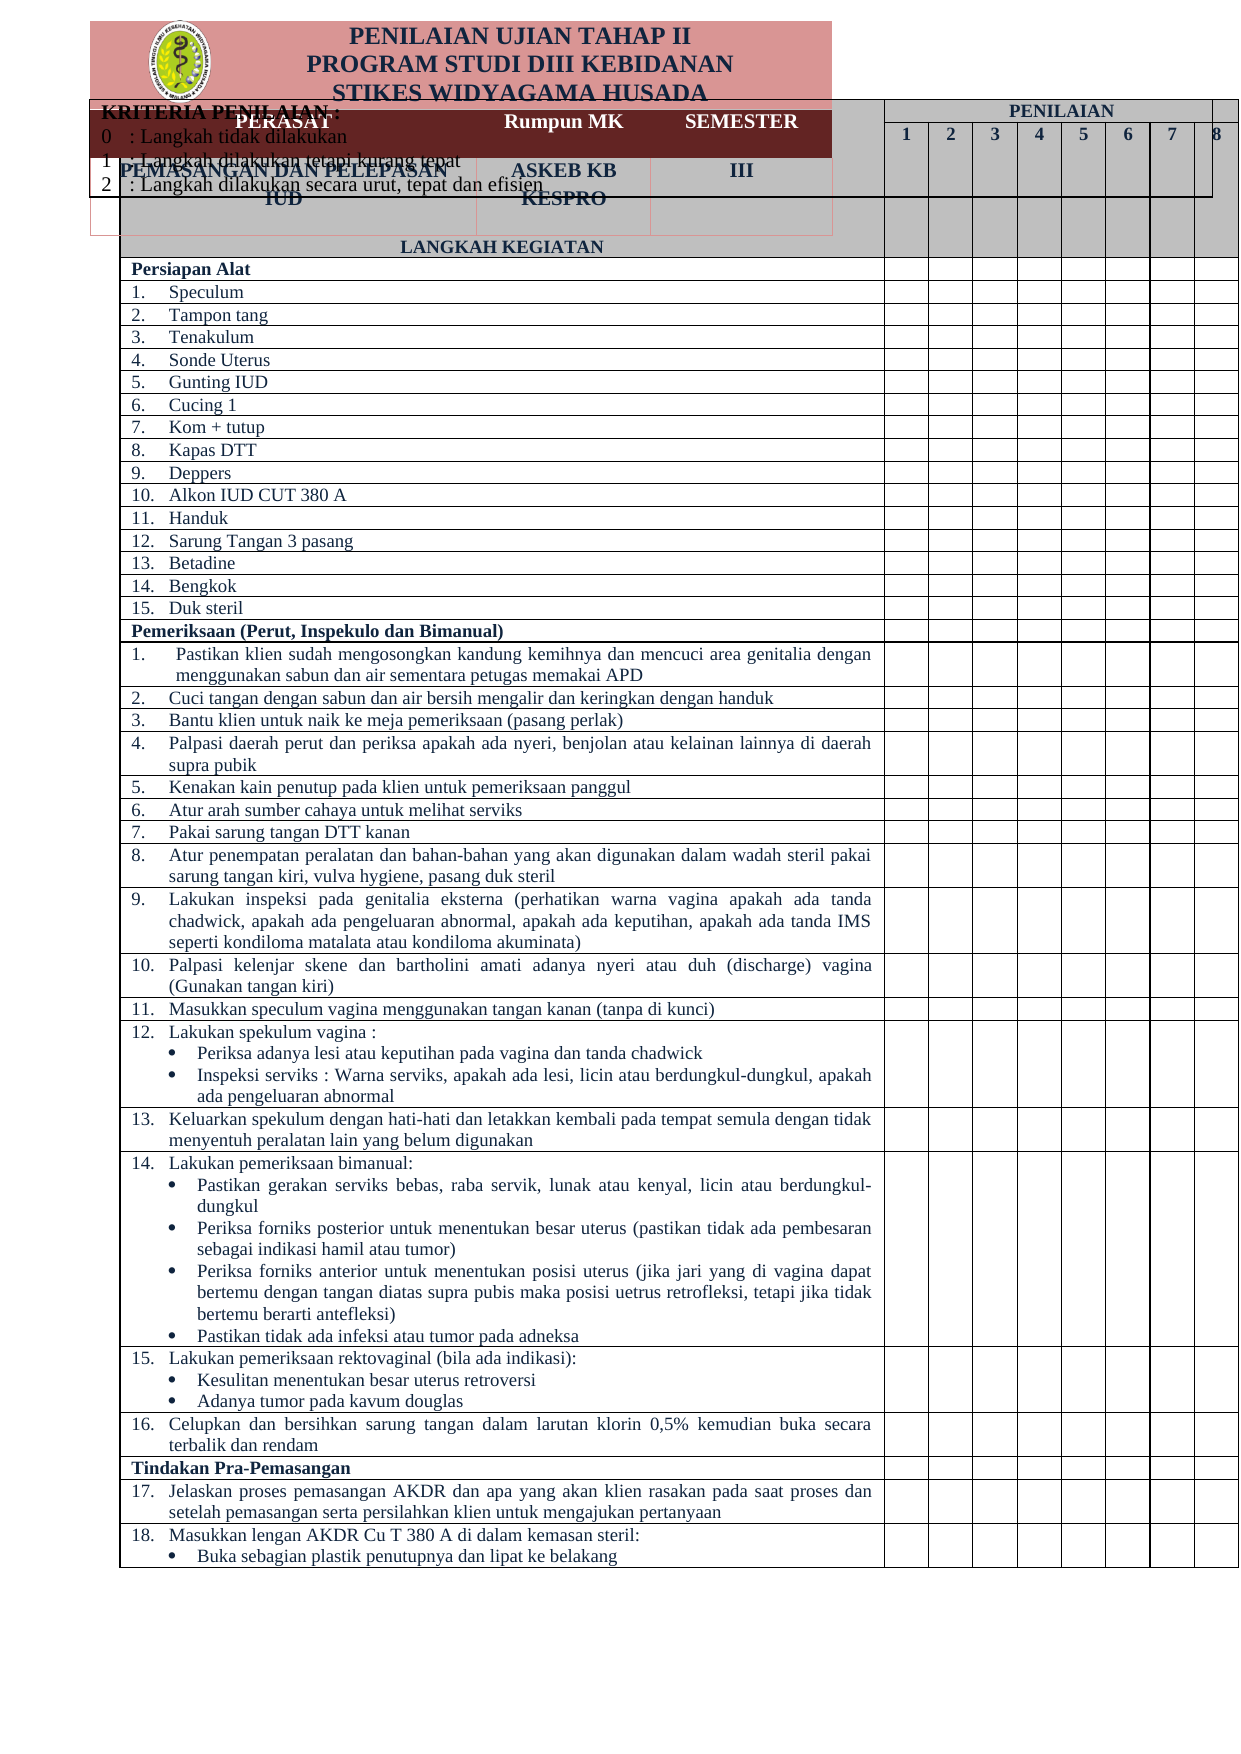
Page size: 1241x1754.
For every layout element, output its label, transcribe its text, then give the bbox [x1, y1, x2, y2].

table_cell [1195, 1152, 1238, 1346]
table_header PENILAIAN UJIAN TAHAP II PROGRAM STUDI DIII KEBIDANAN STIKES WIDYAGAMA HUSADA [211, 21, 832, 99]
table_cell [973, 821, 1017, 843]
table_cell [885, 439, 928, 461]
table_cell [973, 776, 1017, 798]
table_cell [885, 998, 928, 1019]
table_cell [1018, 349, 1061, 370]
table_cell Lakukan pemeriksaan rektovaginal (bila ada indikasi): Kesulitan menentukan besar uterus retroversi Adanya tumor pada kavum douglas [121, 1347, 884, 1412]
table_cell [1106, 575, 1149, 596]
table_cell [885, 821, 928, 843]
table_cell [1106, 507, 1149, 528]
table_cell [929, 844, 972, 887]
table_cell [1062, 709, 1105, 731]
table_cell [1195, 1347, 1238, 1412]
table_cell [1106, 1524, 1149, 1567]
table_cell [1062, 998, 1105, 1019]
table_cell [1106, 709, 1149, 731]
table_cell [1018, 776, 1061, 798]
table_cell [1062, 643, 1105, 686]
table_cell Alkon IUD CUT 380 A [121, 484, 884, 506]
table_cell [885, 530, 928, 551]
table_cell [973, 1524, 1017, 1567]
table_cell 7 [1151, 198, 1194, 257]
table_cell Keluarkan spekulum dengan hati-hati dan letakkan kembali pada tempat semula dengan tidak menyentuh peralatan lain yang belum digunakan [121, 1108, 884, 1151]
table_cell Tampon tang [121, 304, 884, 325]
table_cell [1106, 1480, 1149, 1523]
table_cell [1151, 575, 1194, 596]
table_cell [1195, 462, 1238, 483]
table_cell [929, 575, 972, 596]
table_cell [1151, 1480, 1194, 1523]
table_cell [1106, 258, 1149, 280]
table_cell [121, 1524, 884, 1567]
table_cell [1151, 776, 1194, 798]
table_cell [1195, 643, 1238, 686]
table_cell [1018, 1457, 1061, 1478]
table_cell [973, 1413, 1017, 1456]
table_cell [1195, 507, 1238, 528]
table_cell [973, 394, 1017, 415]
table_cell [929, 304, 972, 325]
table_cell [1018, 462, 1061, 483]
table_cell [1195, 1480, 1238, 1523]
table_cell [1195, 304, 1238, 325]
table_cell [929, 998, 972, 1019]
table_cell [1062, 1413, 1105, 1456]
table_cell [1195, 732, 1238, 775]
table_cell 2 [929, 198, 972, 257]
table_cell Lakukan inspeksi pada genitalia eksterna (perhatikan warna vagina apakah ada tanda chadwick, apakah ada pengeluaran abnormal, apakah ada keputihan, apakah ada tanda IMS seperti kondiloma matalata atau kondiloma akuminata) [121, 888, 884, 953]
table_cell [1106, 281, 1149, 302]
table_cell [1018, 643, 1061, 686]
table_cell [929, 326, 972, 348]
table_cell [973, 620, 1017, 641]
table_cell [1151, 1108, 1194, 1151]
table_cell [1018, 394, 1061, 415]
table_cell Sonde Uterus [121, 349, 884, 370]
table_cell [1151, 844, 1194, 887]
table_cell [973, 844, 1017, 887]
table_cell [1018, 844, 1061, 887]
table_cell [1151, 349, 1194, 370]
table_cell 5 [1062, 198, 1105, 257]
table_cell [1062, 304, 1105, 325]
table_cell [1062, 776, 1105, 798]
table_cell PEMASANGAN DAN PELEPASAN IUD [91, 198, 476, 234]
table_cell [1106, 844, 1149, 887]
table_cell [973, 281, 1017, 302]
table_cell [929, 258, 972, 280]
table_cell 4 [1018, 198, 1061, 257]
table_cell Handuk [121, 507, 884, 528]
table_cell [1151, 484, 1194, 506]
table_cell Bengkok [121, 575, 884, 596]
table_cell [1195, 597, 1238, 619]
table_cell [1151, 416, 1194, 438]
table_cell [885, 1524, 928, 1567]
table_cell Pastikan klien sudah mengosongkan kandung kemihnya dan mencuci area genitalia dengan menggunakan sabun dan air sementara petugas memakai APD [121, 643, 884, 686]
table_cell [929, 954, 972, 997]
table_cell [1106, 530, 1149, 551]
table_cell [1195, 1021, 1238, 1107]
table_cell [885, 326, 928, 348]
table_cell [973, 709, 1017, 731]
table_cell [1018, 998, 1061, 1019]
table_cell [1151, 281, 1194, 302]
table_header LANGKAH KEGIATAN [121, 198, 884, 257]
table_cell [1018, 597, 1061, 619]
table_cell [1151, 709, 1194, 731]
table_cell [1062, 484, 1105, 506]
table_cell [1151, 1457, 1194, 1478]
table_cell [973, 1347, 1017, 1412]
table_cell [1151, 1347, 1194, 1412]
table_cell Speculum [121, 281, 884, 302]
table_cell [973, 507, 1017, 528]
table_cell [885, 1413, 928, 1456]
table_cell [885, 484, 928, 506]
table_cell [1106, 732, 1149, 775]
table_cell [973, 1480, 1017, 1523]
table_cell [1018, 281, 1061, 302]
table_cell [885, 844, 928, 887]
table_cell [885, 1457, 928, 1478]
table_cell [1062, 1021, 1105, 1107]
table_cell 3 [973, 198, 1017, 257]
table_cell [1151, 326, 1194, 348]
table_cell [1106, 597, 1149, 619]
table_cell [1151, 597, 1194, 619]
table_cell ASKEB KB KESPRO [477, 198, 650, 234]
table_cell [1062, 439, 1105, 461]
table_cell [1062, 732, 1105, 775]
table_cell [1195, 954, 1238, 997]
table_cell [1151, 462, 1194, 483]
table_cell [973, 349, 1017, 370]
table_cell [1106, 888, 1149, 953]
table_cell [1062, 349, 1105, 370]
table_cell [929, 776, 972, 798]
table_cell [1062, 530, 1105, 551]
table_cell [929, 687, 972, 708]
table_cell [1151, 394, 1194, 415]
table_cell [1106, 821, 1149, 843]
table_cell [1151, 888, 1194, 953]
table_cell [1106, 394, 1149, 415]
table_cell Kapas DTT [121, 439, 884, 461]
table_cell [1106, 371, 1149, 393]
table_cell [973, 732, 1017, 775]
table_cell [885, 888, 928, 953]
table_cell [1151, 732, 1194, 775]
table_cell Palpasi daerah perut dan periksa apakah ada nyeri, benjolan atau kelainan lainnya di daerah supra pubik [121, 732, 884, 775]
table_cell [1106, 998, 1149, 1019]
table_cell [1106, 552, 1149, 574]
table_cell [885, 349, 928, 370]
table_cell III [651, 198, 832, 234]
table_cell [1195, 575, 1238, 596]
table_cell [1195, 416, 1238, 438]
table_cell [1106, 687, 1149, 708]
table_cell [1062, 954, 1105, 997]
table_cell [1195, 1413, 1238, 1456]
table_cell [1106, 1457, 1149, 1478]
table_cell [1195, 258, 1238, 280]
table_cell [1106, 1347, 1149, 1412]
table_cell [885, 258, 928, 280]
table_cell [929, 439, 972, 461]
table_cell [1018, 575, 1061, 596]
table_cell [1062, 1347, 1105, 1412]
table_cell [1062, 799, 1105, 820]
table_cell [1195, 530, 1238, 551]
table_cell [1106, 1152, 1149, 1346]
table_cell Celupkan dan bersihkan sarung tangan dalam larutan klorin 0,5% kemudian buka secara terbalik dan rendam [121, 1413, 884, 1456]
table_cell [1151, 799, 1194, 820]
table_cell [1062, 1524, 1105, 1567]
table_cell [1151, 258, 1194, 280]
table_cell [1018, 709, 1061, 731]
table_cell [1151, 530, 1194, 551]
table_cell [1062, 844, 1105, 887]
table_cell [1062, 462, 1105, 483]
table_cell [1062, 552, 1105, 574]
table_cell [1106, 776, 1149, 798]
table_cell [885, 687, 928, 708]
table_cell [973, 643, 1017, 686]
table_cell [1151, 552, 1194, 574]
table_cell [885, 709, 928, 731]
table_cell [1151, 821, 1194, 843]
table_cell Gunting IUD [121, 371, 884, 393]
table_cell [1062, 1457, 1105, 1478]
table_cell [929, 281, 972, 302]
table_cell [1106, 349, 1149, 370]
table_cell [1151, 620, 1194, 641]
table_cell [1062, 258, 1105, 280]
table_cell [973, 1108, 1017, 1151]
table_cell [1151, 439, 1194, 461]
table_cell Atur arah sumber cahaya untuk melihat serviks [121, 799, 884, 820]
table_cell [929, 1108, 972, 1151]
table_cell [1018, 687, 1061, 708]
table_cell [929, 732, 972, 775]
table_cell [1106, 620, 1149, 641]
table_cell [1062, 1480, 1105, 1523]
table_cell [1018, 1524, 1061, 1567]
table_cell [929, 349, 972, 370]
table_cell [929, 1413, 972, 1456]
table_cell [1018, 1413, 1061, 1456]
table_cell [1106, 954, 1149, 997]
table_cell [1151, 1413, 1194, 1456]
table_cell [1106, 643, 1149, 686]
table_cell [1195, 1457, 1238, 1478]
table_cell [885, 799, 928, 820]
table_cell [1062, 687, 1105, 708]
table_cell [929, 597, 972, 619]
table_cell [973, 371, 1017, 393]
table_cell [1195, 888, 1238, 953]
table_cell [1018, 552, 1061, 574]
table_cell [885, 1021, 928, 1107]
table_cell [1062, 888, 1105, 953]
table_cell [885, 281, 928, 302]
table_cell [1018, 371, 1061, 393]
table_cell [1062, 281, 1105, 302]
table_cell Pemeriksaan (Perut, Inspekulo dan Bimanual) [121, 620, 884, 641]
table_cell [885, 575, 928, 596]
table_cell [1151, 304, 1194, 325]
table_cell [1018, 732, 1061, 775]
table_cell 6 [1106, 198, 1149, 257]
table_cell [929, 620, 972, 641]
table_cell [885, 552, 928, 574]
table_cell [1195, 776, 1238, 798]
table_cell [929, 643, 972, 686]
table_cell [973, 575, 1017, 596]
table_cell [973, 597, 1017, 619]
table_cell [929, 821, 972, 843]
table_cell [885, 371, 928, 393]
table_cell [973, 687, 1017, 708]
table_cell Tindakan Pra-Pemasangan [121, 1457, 884, 1478]
table_cell [1195, 844, 1238, 887]
table_cell [1195, 620, 1238, 641]
table_cell [929, 1457, 972, 1478]
table_cell [1018, 1021, 1061, 1107]
table_cell [885, 507, 928, 528]
table_cell [1151, 643, 1194, 686]
table_cell [973, 530, 1017, 551]
table_cell [1106, 1413, 1149, 1456]
table_cell [1018, 484, 1061, 506]
table_cell [973, 326, 1017, 348]
table_cell [1195, 326, 1238, 348]
table_cell [1062, 416, 1105, 438]
table_cell [1195, 349, 1238, 370]
table_cell [1018, 530, 1061, 551]
table_cell [973, 998, 1017, 1019]
table_cell [1018, 258, 1061, 280]
table_cell [1062, 821, 1105, 843]
table_cell [1106, 1108, 1149, 1151]
table_cell [885, 954, 928, 997]
table_cell [1195, 1108, 1238, 1151]
table_cell [1106, 439, 1149, 461]
table_cell [1195, 998, 1238, 1019]
table_cell [929, 416, 972, 438]
table_cell [885, 1347, 928, 1412]
table_cell Kenakan kain penutup pada klien untuk pemeriksaan panggul [121, 776, 884, 798]
table_cell [1195, 552, 1238, 574]
table_cell [929, 371, 972, 393]
table_cell [1018, 1108, 1061, 1151]
table_cell Bantu klien untuk naik ke meja pemeriksaan (pasang perlak) [121, 709, 884, 731]
table_cell [1062, 1108, 1105, 1151]
table_cell Masukkan speculum vagina menggunakan tangan kanan (tanpa di kunci) [121, 998, 884, 1019]
table_cell [1106, 304, 1149, 325]
table_cell [1195, 394, 1238, 415]
table_cell [1151, 1524, 1194, 1567]
table_cell [973, 799, 1017, 820]
table_cell [1062, 394, 1105, 415]
table_cell [1151, 371, 1194, 393]
table_cell [1018, 620, 1061, 641]
table_cell [885, 304, 928, 325]
picture [148, 20, 211, 99]
table_cell 1 [885, 198, 928, 257]
table_cell Lakukan spekulum vagina : Periksa adanya lesi atau keputihan pada vagina dan tanda chadwick Inspeksi serviks : Warna serviks, apakah ada lesi, licin atau berdungkul-dungkul, apakah ada pengeluaran abnormal [121, 1021, 884, 1107]
table_cell [885, 776, 928, 798]
table_cell [1151, 998, 1194, 1019]
table_cell [1018, 1480, 1061, 1523]
table_cell Tenakulum [121, 326, 884, 348]
table_cell [1195, 1524, 1238, 1567]
table_cell [929, 1152, 972, 1346]
table_cell [1195, 484, 1238, 506]
table_cell Betadine [121, 552, 884, 574]
table_cell [1151, 1021, 1194, 1107]
table_cell [1106, 326, 1149, 348]
table_cell [1018, 954, 1061, 997]
table_cell [1018, 1152, 1061, 1346]
table_cell Atur penempatan peralatan dan bahan-bahan yang akan digunakan dalam wadah steril pakai sarung tangan kiri, vulva hygiene, pasang duk steril [121, 844, 884, 887]
table_cell [973, 888, 1017, 953]
table_cell [973, 484, 1017, 506]
table_cell [885, 732, 928, 775]
table_cell Cuci tangan dengan sabun dan air bersih mengalir dan keringkan dengan handuk [121, 687, 884, 708]
table_cell [1195, 439, 1238, 461]
table_cell [1018, 304, 1061, 325]
table_cell [973, 552, 1017, 574]
table_cell [885, 462, 928, 483]
table_cell [929, 507, 972, 528]
table_cell [1018, 507, 1061, 528]
table_cell [1062, 326, 1105, 348]
table_cell [1062, 597, 1105, 619]
table_cell [1151, 507, 1194, 528]
table_cell [1018, 1347, 1061, 1412]
table_cell [1106, 462, 1149, 483]
table_cell Cucing 1 [121, 394, 884, 415]
table_cell [973, 1457, 1017, 1478]
table_cell [1106, 484, 1149, 506]
table_cell Pakai sarung tangan DTT kanan [121, 821, 884, 843]
table_cell [1018, 799, 1061, 820]
table_header KRITERIA PENILAIAN : : Langkah tidak dilakukan : Langkah dilakukan tetapi kurang tepat : Langkah dilakukan secara urut, tepat dan efisien [90, 100, 1212, 196]
table_cell [929, 799, 972, 820]
table_cell 8 [1195, 123, 1238, 257]
table_cell [885, 1108, 928, 1151]
table_cell [885, 1152, 928, 1346]
table_cell Duk steril [121, 597, 884, 619]
table_cell [1106, 416, 1149, 438]
table_cell [1062, 1152, 1105, 1346]
table_cell [929, 1021, 972, 1107]
table_cell Kom + tutup [121, 416, 884, 438]
table_cell [973, 304, 1017, 325]
table_cell Palpasi kelenjar skene dan bartholini amati adanya nyeri atau duh (discharge) vagina (Gunakan tangan kiri) [121, 954, 884, 997]
table_cell Lakukan pemeriksaan bimanual: Pastikan gerakan serviks bebas, raba servik, lunak atau kenyal, licin atau berdungkul-dungkul Periksa forniks posterior untuk menentukan besar uterus (pastikan tidak ada pembesaran sebagai indikasi hamil atau tumor) Periksa forniks anterior untuk menentukan posisi uterus (jika jari yang di vagina dapat bertemu dengan tangan diatas supra pubis maka posisi uetrus retrofleksi, tetapi jika tidak bertemu berarti antefleksi) Pastikan tidak ada infeksi atau tumor pada adneksa [121, 1152, 884, 1346]
table_cell [929, 888, 972, 953]
table_cell [1062, 507, 1105, 528]
table_cell [1018, 416, 1061, 438]
table_cell [1018, 888, 1061, 953]
table_cell [1195, 709, 1238, 731]
table_cell [885, 597, 928, 619]
table_cell Jelaskan proses pemasangan AKDR dan apa yang akan klien rasakan pada saat proses dan setelah pemasangan serta persilahkan klien untuk mengajukan pertanyaan [121, 1480, 884, 1523]
table_cell [1151, 1152, 1194, 1346]
table_cell [1151, 687, 1194, 708]
table_cell [929, 1347, 972, 1412]
table_cell [929, 530, 972, 551]
table_cell [973, 439, 1017, 461]
table_cell [885, 1480, 928, 1523]
table_cell [885, 416, 928, 438]
table_cell [1018, 821, 1061, 843]
table_cell Persiapan Alat [121, 258, 884, 280]
table_cell [973, 1021, 1017, 1107]
table_cell [973, 954, 1017, 997]
table_cell [1018, 439, 1061, 461]
table_cell [1195, 799, 1238, 820]
table_cell [1195, 821, 1238, 843]
table_cell [929, 462, 972, 483]
table_cell [929, 394, 972, 415]
table_cell Deppers [121, 462, 884, 483]
table_cell [973, 258, 1017, 280]
table_cell [885, 394, 928, 415]
table_cell [1062, 575, 1105, 596]
table_header [90, 21, 148, 99]
table_cell [1151, 954, 1194, 997]
table_cell [929, 709, 972, 731]
table_header PENILAIAN [1213, 100, 1238, 122]
table_cell [1106, 799, 1149, 820]
table_cell [973, 462, 1017, 483]
table_cell [973, 416, 1017, 438]
table_cell [1018, 326, 1061, 348]
table_cell [1062, 371, 1105, 393]
table_cell [1106, 1021, 1149, 1107]
table_cell [973, 1152, 1017, 1346]
table_cell [929, 1524, 972, 1567]
table_cell [929, 484, 972, 506]
table_cell Sarung Tangan 3 pasang [121, 530, 884, 551]
table_cell [929, 552, 972, 574]
table_cell [1195, 281, 1238, 302]
table_cell [885, 643, 928, 686]
table_cell [1062, 620, 1105, 641]
table_cell [885, 620, 928, 641]
table_cell [929, 1480, 972, 1523]
table_cell [1195, 687, 1238, 708]
table_cell [1195, 371, 1238, 393]
